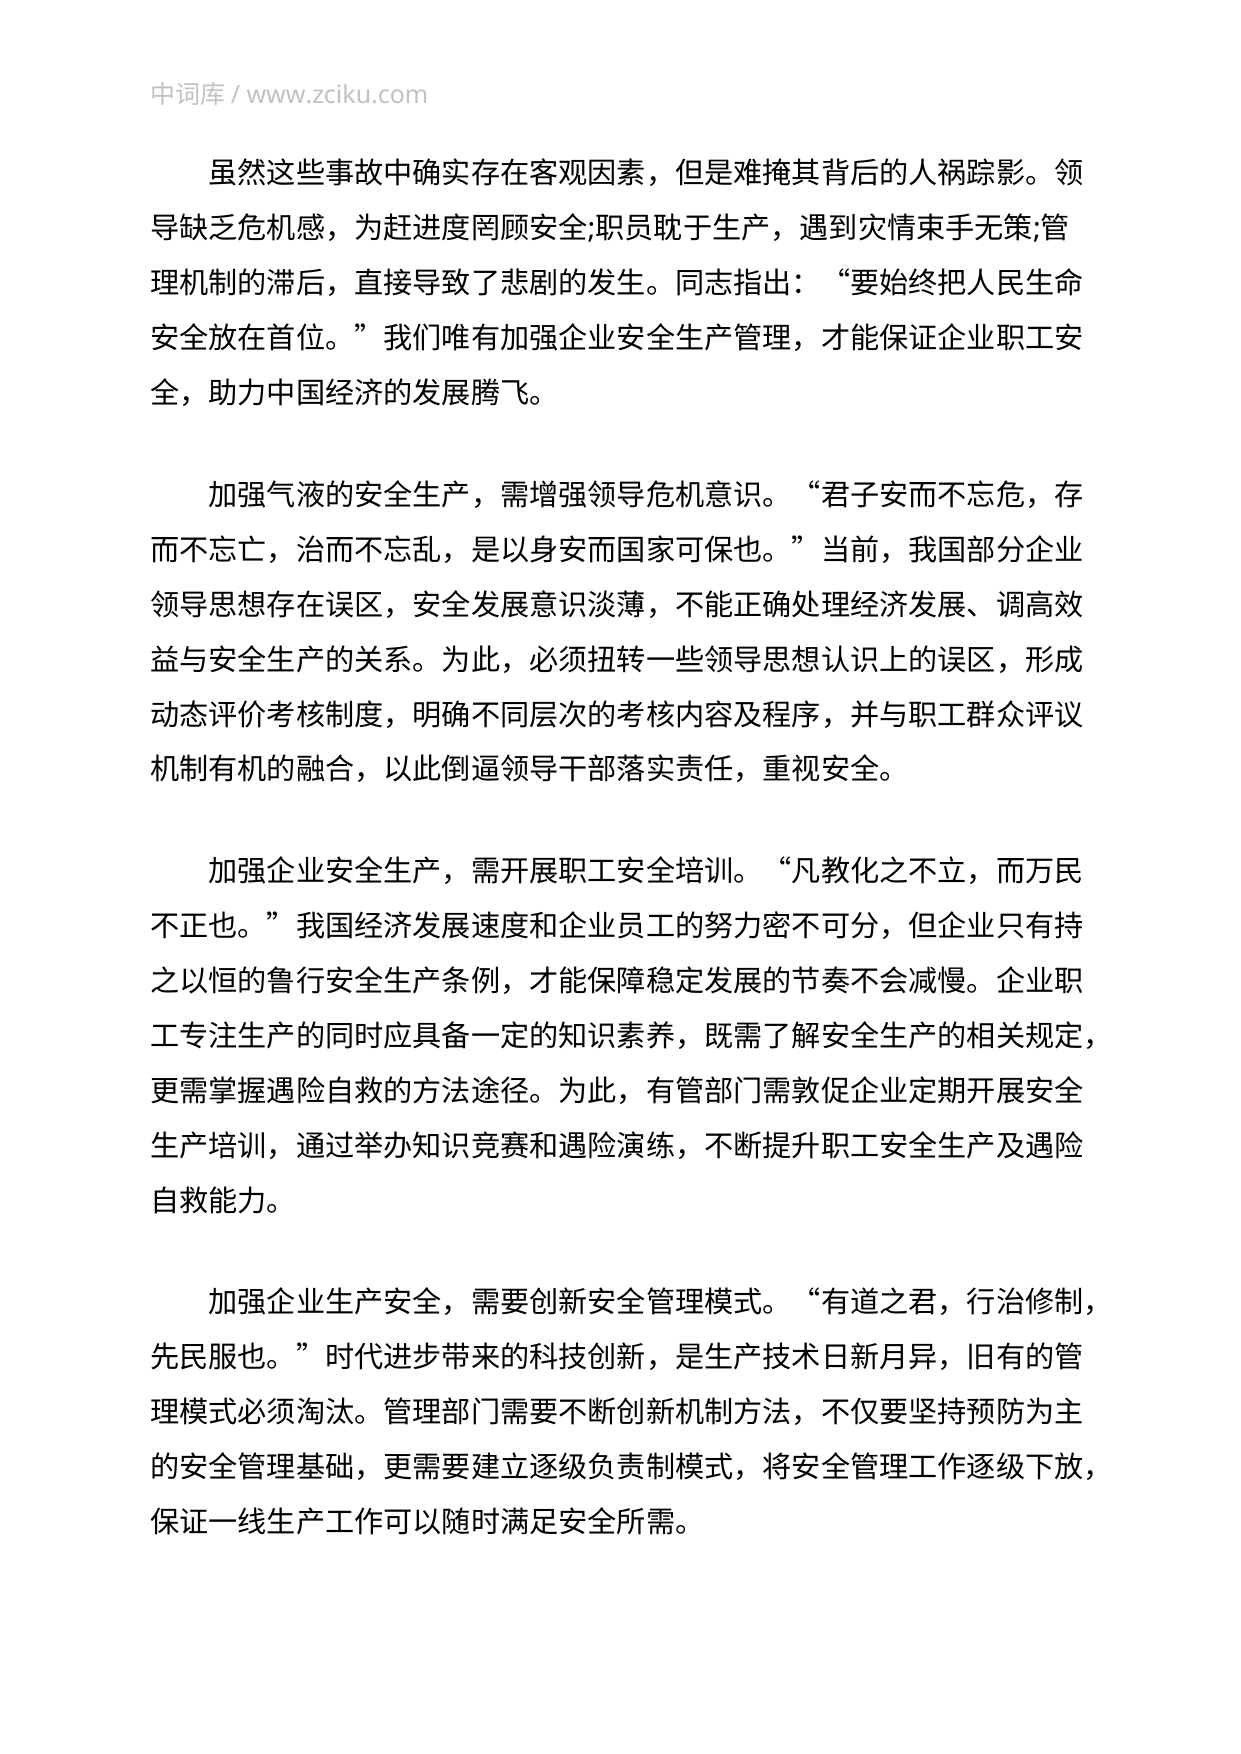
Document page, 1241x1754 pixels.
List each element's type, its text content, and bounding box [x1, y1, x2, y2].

text 虽然这些事故中确实存在客观因素，但是难掩其背后的人祸踪影。领导缺乏危机感，为赶进度罔顾安全;职员耽于生产，遇到灾情束手无策;管理机制的滞后，直接导致了悲剧的发生。同志指出：“要始终把人民生命安全放在首位。”我们唯有加强企业安全生产管理，才能保证企业职工安全，助力中国经济的发展腾飞。 [150, 150, 1090, 412]
text 加强企业安全生产，需开展职工安全培训。“凡教化之不立，而万民不正也。”我国经济发展速度和企业员工的努力密不可分，但企业只有持之以恒的鲁行安全生产条例，才能保障稳定发展的节奏不会减慢。企业职工专注生产的同时应具备一定的知识素养，既需了解安全生产的相关规定，更需掌握遇险自救的方法途径。为此，有管部门需敦促企业定期开展安全生产培训，通过举办知识竞赛和遇险演练，不断提升职工安全生产及遇险自救能力。 [150, 848, 1090, 1219]
text 加强气液的安全生产，需增强领导危机意识。“君子安而不忘危，存而不忘亡，治而不忘乱，是以身安而国家可保也。”当前，我国部分企业领导思想存在误区，安全发展意识淡薄，不能正确处理经济发展、调高效益与安全生产的关系。为此，必须扭转一些领导思想认识上的误区，形成动态评价考核制度，明确不同层次的考核内容及程序，并与职工群众评议机制有机的融合，以此倒逼领导干部落实责任，重视安全。 [150, 471, 1090, 788]
text 加强企业生产安全，需要创新安全管理模式。“有道之君，行治修制，先民服也。”时代进步带来的科技创新，是生产技术日新月异，旧有的管理模式必须淘汰。管理部门需要不断创新机制方法，不仅要坚持预防为主的安全管理基础，更需要建立逐级负责制模式，将安全管理工作逐级下放，保证一线生产工作可以随时满足安全所需。 [150, 1279, 1090, 1541]
